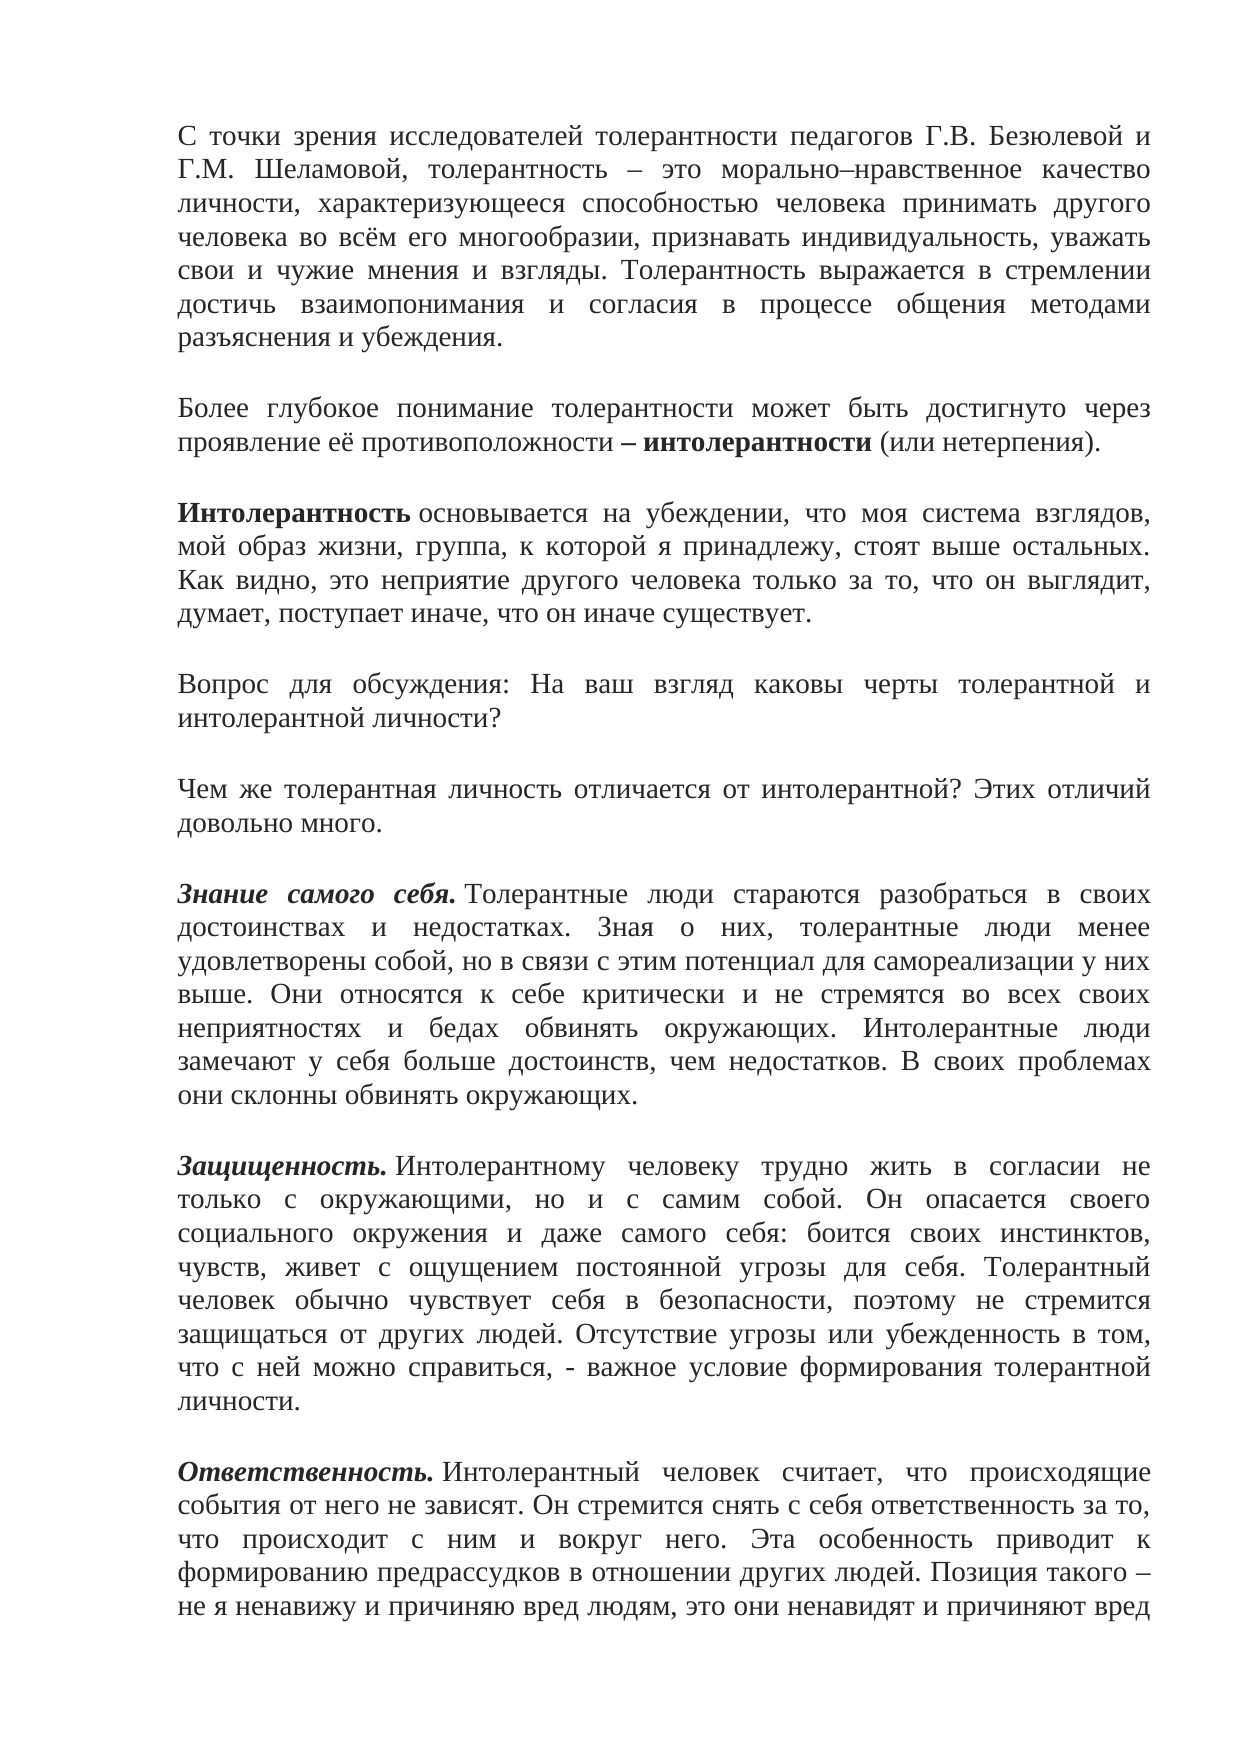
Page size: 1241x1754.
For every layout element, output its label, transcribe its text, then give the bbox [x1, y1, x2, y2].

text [177, 1454, 1152, 1622]
text Вопрос для обсуждения: На ваш взгляд каковы черты толерантной и интолерантной личности? [177, 667, 1152, 734]
text Знание самого себя. Толерантные люди стараются разобраться в своих достоинствах и недостатках. Зная о них, толерантные люди менее удовлетворены собой, но в связи с этим потенциал для самореализации у них выше. Они относятся к себе критически и не стремятся во всех своих неприятностях и бедах обвинять окружающих. Интолерантные люди замечают у себя больше достоинств, чем недостатков. В своих проблемах они склонны обвинять окружающих. [177, 876, 1152, 1111]
text Чем же толерантная личность отличается от интолерантной? Этих отличий довольно много. [177, 771, 1152, 838]
text С точки зрения исследователей толерантности педагогов Г.В. Безюлевой и Г.М. Шеламовой, толерантность – это морально–нравственное качество личности, характеризующееся способностью человека принимать другого человека во всём его многообразии, признавать индивидуальность, уважать свои и чужие мнения и взгляды. Толерантность выражается в стремлении достичь взаимопонимания и согласия в процессе общения методами разъяснения и убеждения. [177, 118, 1152, 353]
text Защищенность. Интолерантному человеку трудно жить в согласии не только с окружающими, но и с самим собой. Он опасается своего социального окружения и даже самого себя: боится своих инстинктов, чувств, живет с ощущением постоянной угрозы для себя. Толерантный человек обычно чувствует себя в безопасности, поэтому не стремится защищаться от других людей. Отсутствие угрозы или убежденность в том, что с ней можно справиться, - важное условие формирования толерантной личности. [177, 1148, 1152, 1416]
text Интолерантность основывается на убеждении, что моя система взглядов, мой образ жизни, группа, к которой я принадлежу, стоят выше остальных. Как видно, это неприятие другого человека только за то, что он выглядит, думает, поступает иначе, что он иначе существует. [177, 495, 1152, 629]
text Более глубокое понимание толерантности может быть достигнуто через проявление её противоположности – интолерантности (или нетерпения). [177, 390, 1152, 457]
